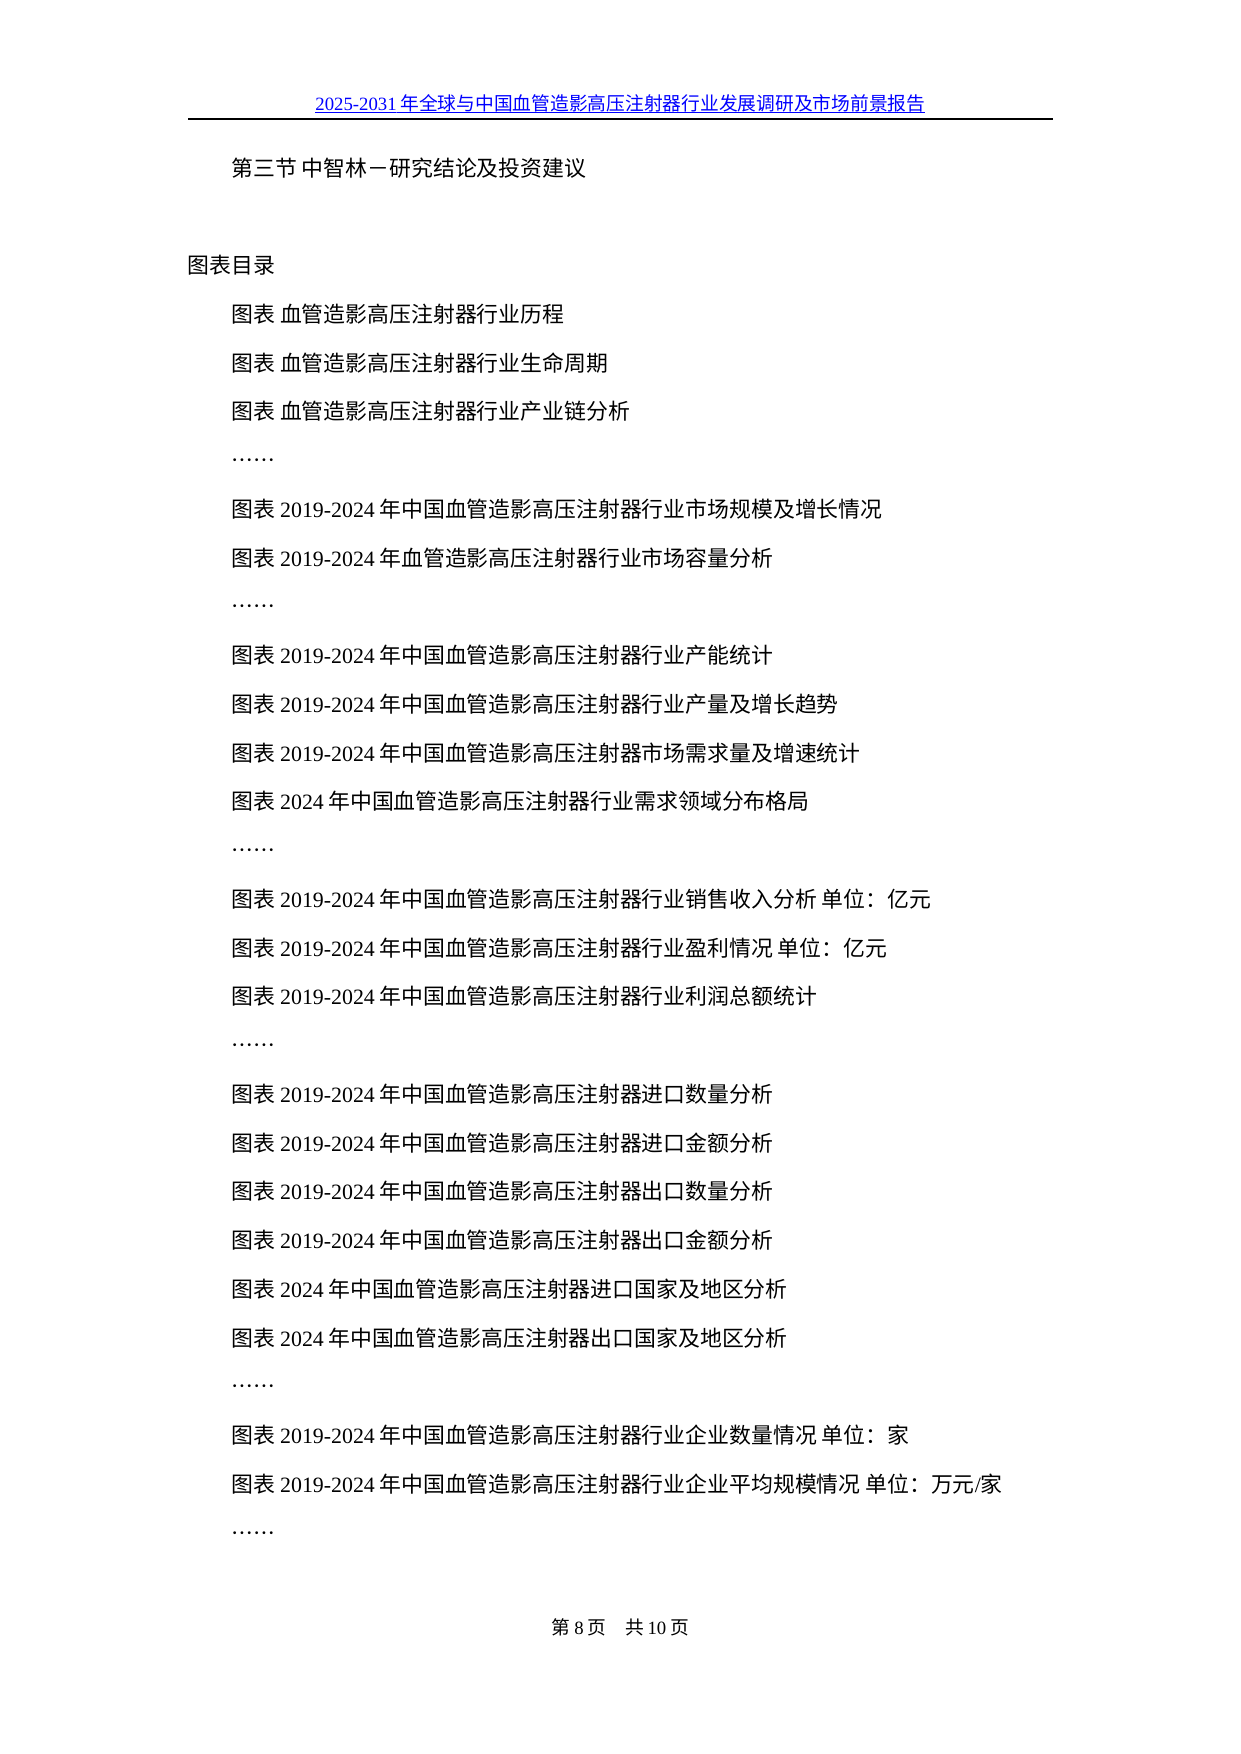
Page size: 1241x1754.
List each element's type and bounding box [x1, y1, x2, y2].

text [187, 150, 1053, 1548]
